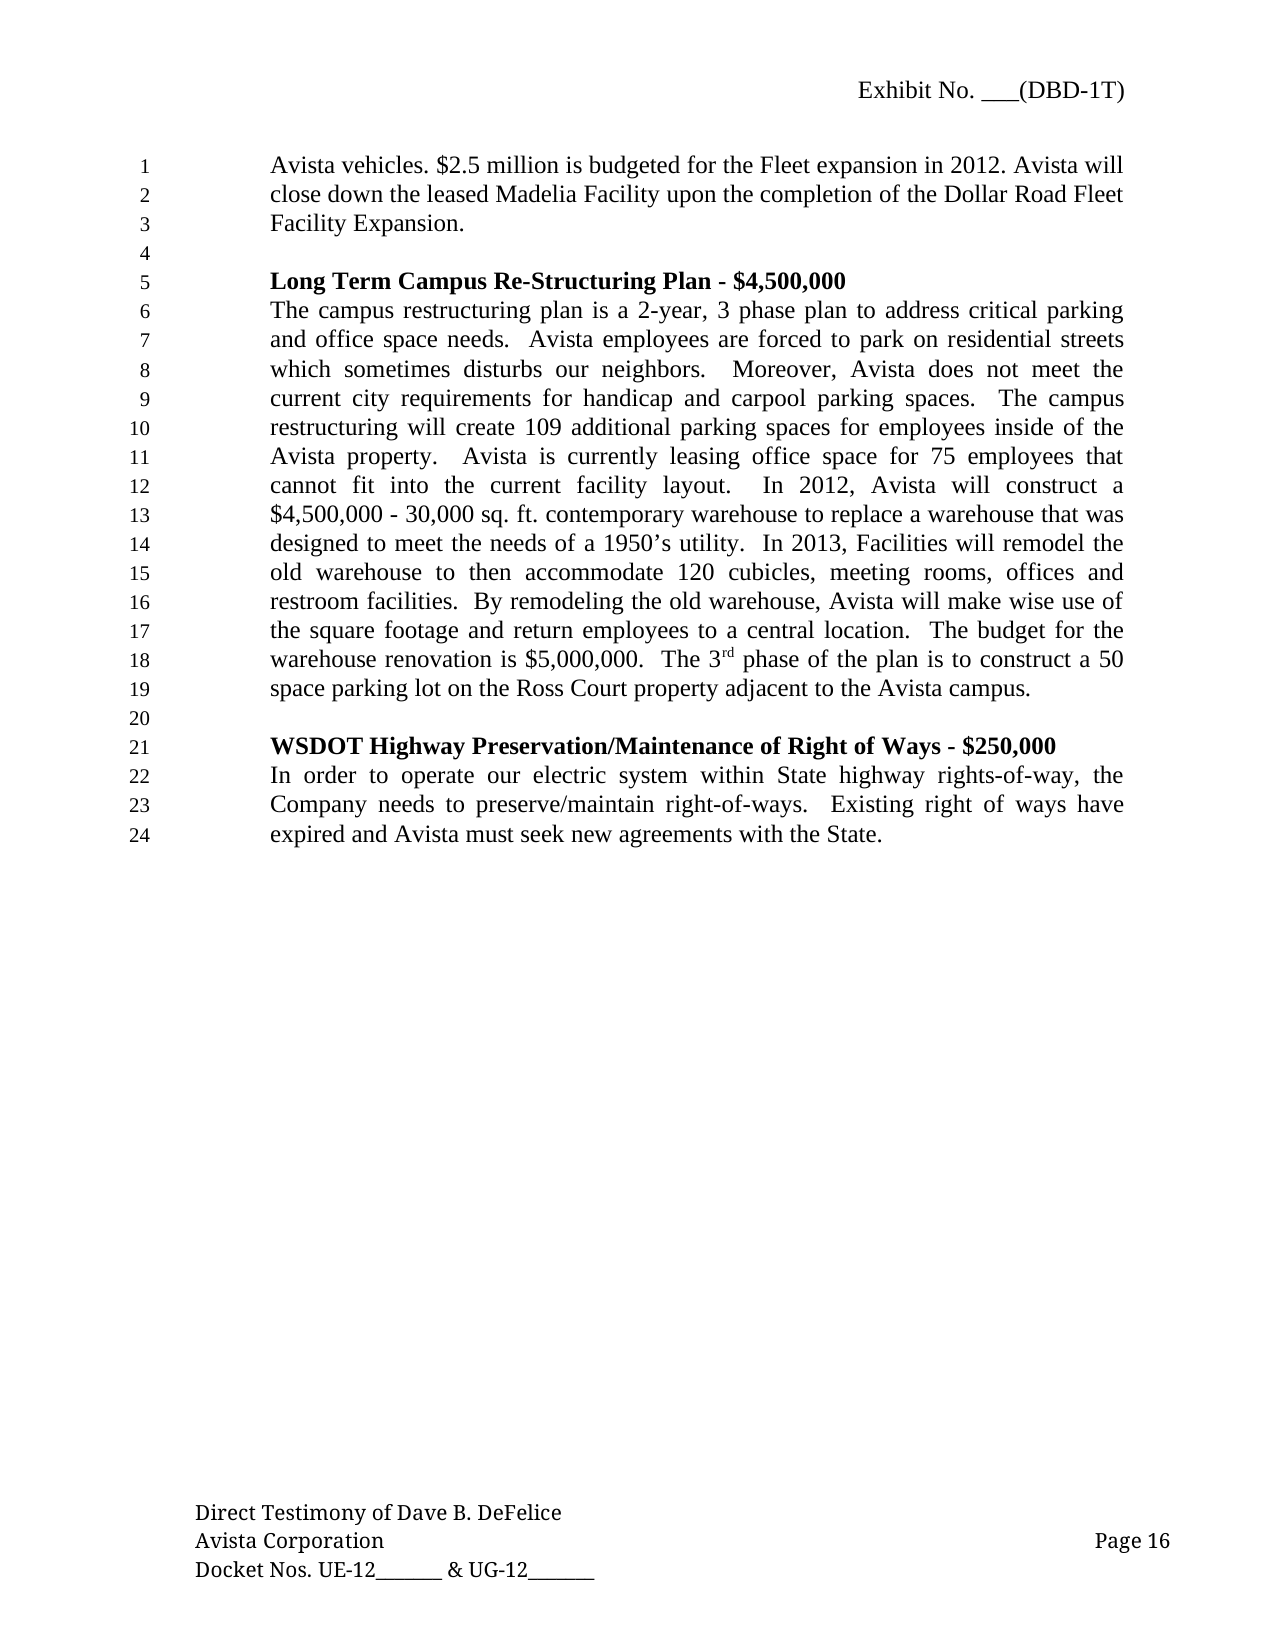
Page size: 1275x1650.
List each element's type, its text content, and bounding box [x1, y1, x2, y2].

text WSDOT Highway Preservation/Maintenance of Right of Ways - $250,000 [270, 731, 1125, 760]
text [270, 150, 1125, 237]
text The campus restructuring plan is a 2-year, 3 phase plan to address critical parking and office space needs. Avista employees are forced to park on residential streets which sometimes disturbs our neighbors. Moreover, Avista does not meet the current city requirements for handicap and carpool parking spaces. The campus restructuring will create 109 additional parking spaces for employees inside of the Avista property. Avista is currently leasing office space for 75 employees that cannot fit into the current facility layout. In 2012, Avista will construct a $4,500,000 - 30,000 sq. ft. contemporary warehouse to replace a warehouse that was designed to meet the needs of a 1950’s utility. In 2013, Facilities will remodel the old warehouse to then accommodate 120 cubicles, meeting rooms, offices and restroom facilities. By remodeling the old warehouse, Avista will make wise use of the square footage and return employees to a central location. The budget for the warehouse renovation is $5,000,000. The 3rd phase of the plan is to construct a 50 space parking lot on the Ross Court property adjacent to the Avista campus. [270, 295, 1125, 702]
text Long Term Campus Re-Structuring Plan - $4,500,000 [270, 266, 1125, 295]
text In order to operate our electric system within State highway rights-of-way, the Company needs to preserve/maintain right-of-ways. Existing right of ways have expired and Avista must seek new agreements with the State. [270, 760, 1125, 847]
